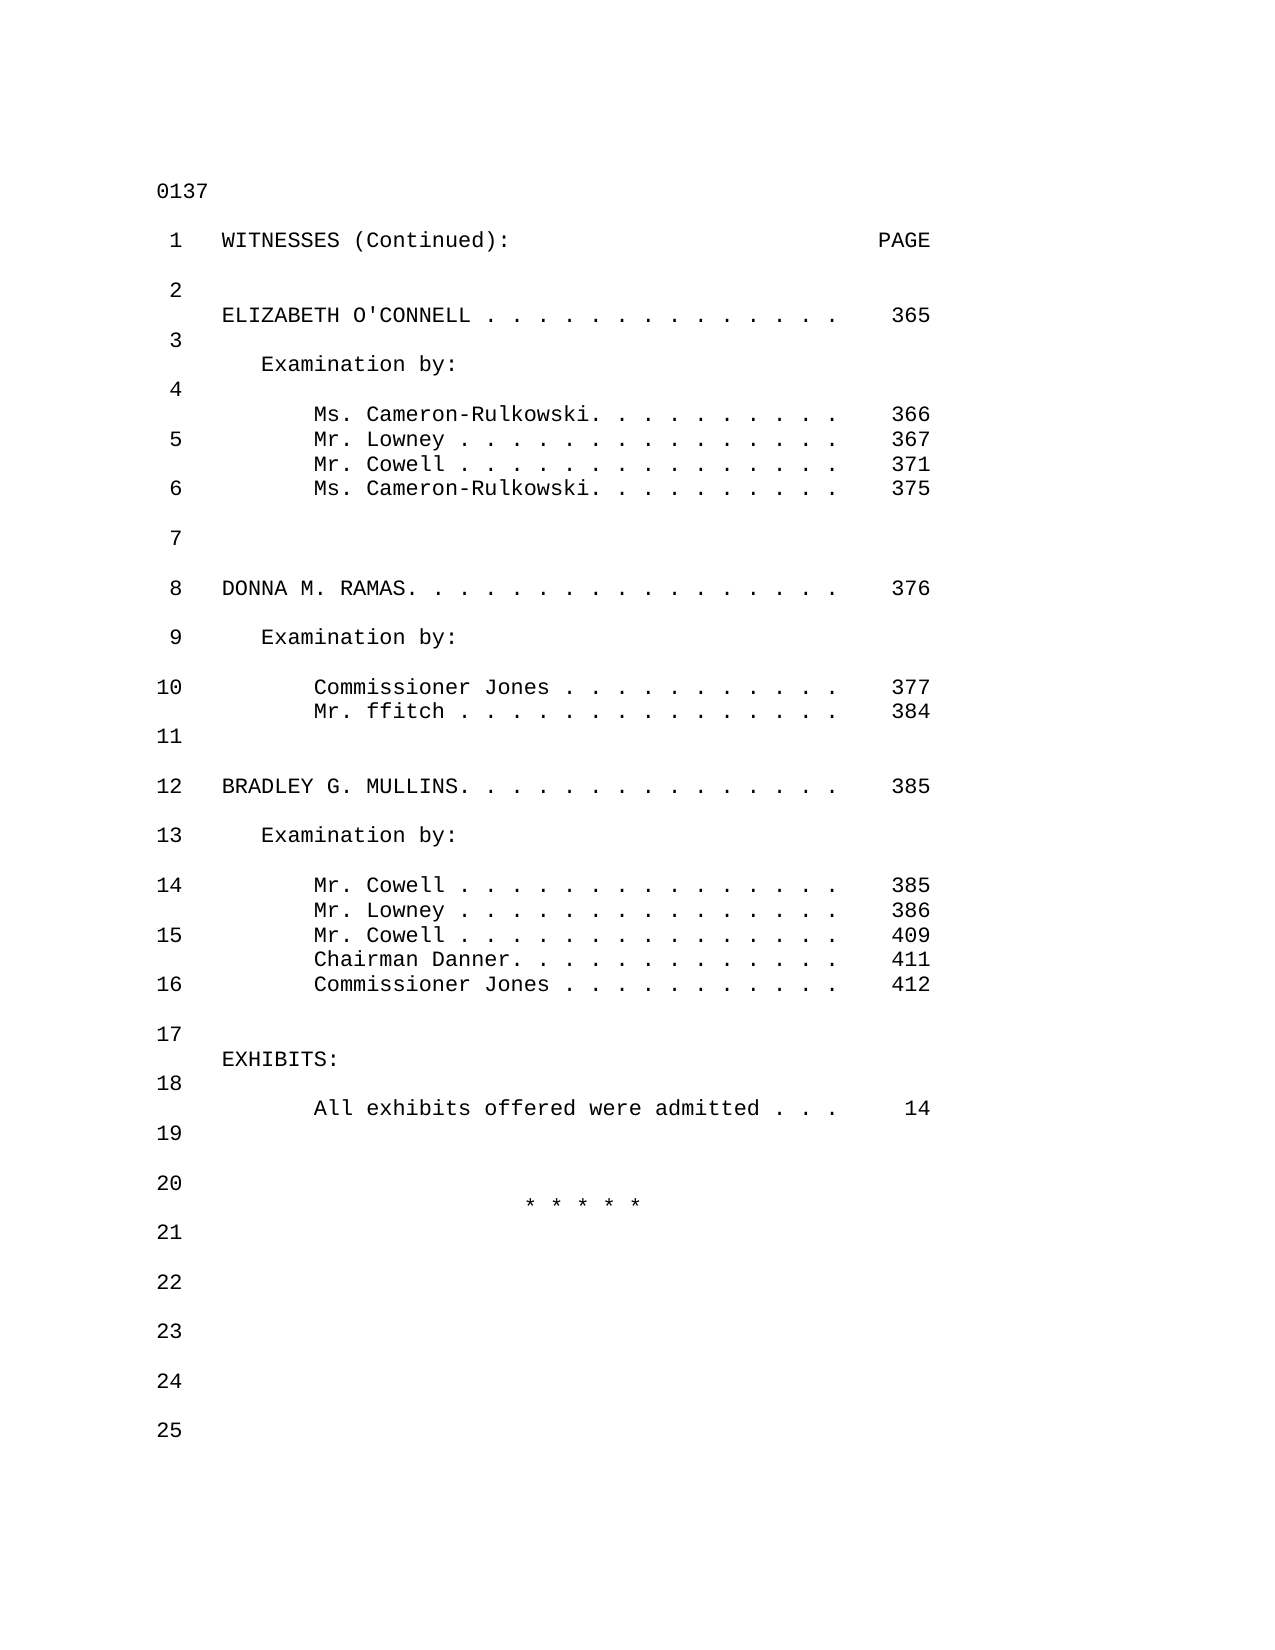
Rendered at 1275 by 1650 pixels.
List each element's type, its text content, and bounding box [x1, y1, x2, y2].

text EXHIBITS: [156, 1048, 1119, 1072]
text 18 [156, 1072, 1119, 1097]
text 17 [156, 1023, 1119, 1048]
text Ms. Cameron-Rulkowski. . . . . . . . . . 366 [156, 403, 1119, 428]
text 25 [156, 1419, 1119, 1444]
text 9 Examination by: [156, 626, 1119, 651]
text * * * * * [156, 1196, 1119, 1221]
text Mr. Lowney . . . . . . . . . . . . . . . 386 [156, 899, 1119, 924]
text 0137 [156, 180, 1119, 205]
text All exhibits offered were admitted . . . 14 [156, 1097, 1119, 1122]
text 11 [156, 725, 1119, 750]
text 21 [156, 1221, 1119, 1246]
text 13 Examination by: [156, 824, 1119, 849]
text 15 Mr. Cowell . . . . . . . . . . . . . . . 409 [156, 924, 1119, 948]
text 23 [156, 1320, 1119, 1345]
text 4 [156, 378, 1119, 403]
text Mr. Cowell . . . . . . . . . . . . . . . 371 [156, 453, 1119, 477]
text 6 Ms. Cameron-Rulkowski. . . . . . . . . . 375 [156, 477, 1119, 502]
text 3 [156, 329, 1119, 353]
text Examination by: [156, 353, 1119, 378]
text 10 Commissioner Jones . . . . . . . . . . . 377 [156, 676, 1119, 701]
text 8 DONNA M. RAMAS. . . . . . . . . . . . . . . . . 376 [156, 577, 1119, 601]
text 14 Mr. Cowell . . . . . . . . . . . . . . . 385 [156, 874, 1119, 899]
text 7 [156, 527, 1119, 552]
text 12 BRADLEY G. MULLINS. . . . . . . . . . . . . . . 385 [156, 775, 1119, 800]
text Mr. ffitch . . . . . . . . . . . . . . . 384 [156, 701, 1119, 725]
text 1 WITNESSES (Continued): PAGE [156, 229, 1119, 254]
text 5 Mr. Lowney . . . . . . . . . . . . . . . 367 [156, 428, 1119, 453]
text Chairman Danner. . . . . . . . . . . . . 411 [156, 948, 1119, 973]
text 16 Commissioner Jones . . . . . . . . . . . 412 [156, 973, 1119, 998]
text 22 [156, 1271, 1119, 1296]
text 2 [156, 279, 1119, 304]
text 19 [156, 1122, 1119, 1147]
text 24 [156, 1370, 1119, 1395]
text 20 [156, 1172, 1119, 1196]
text ELIZABETH O'CONNELL . . . . . . . . . . . . . . 365 [156, 304, 1119, 329]
